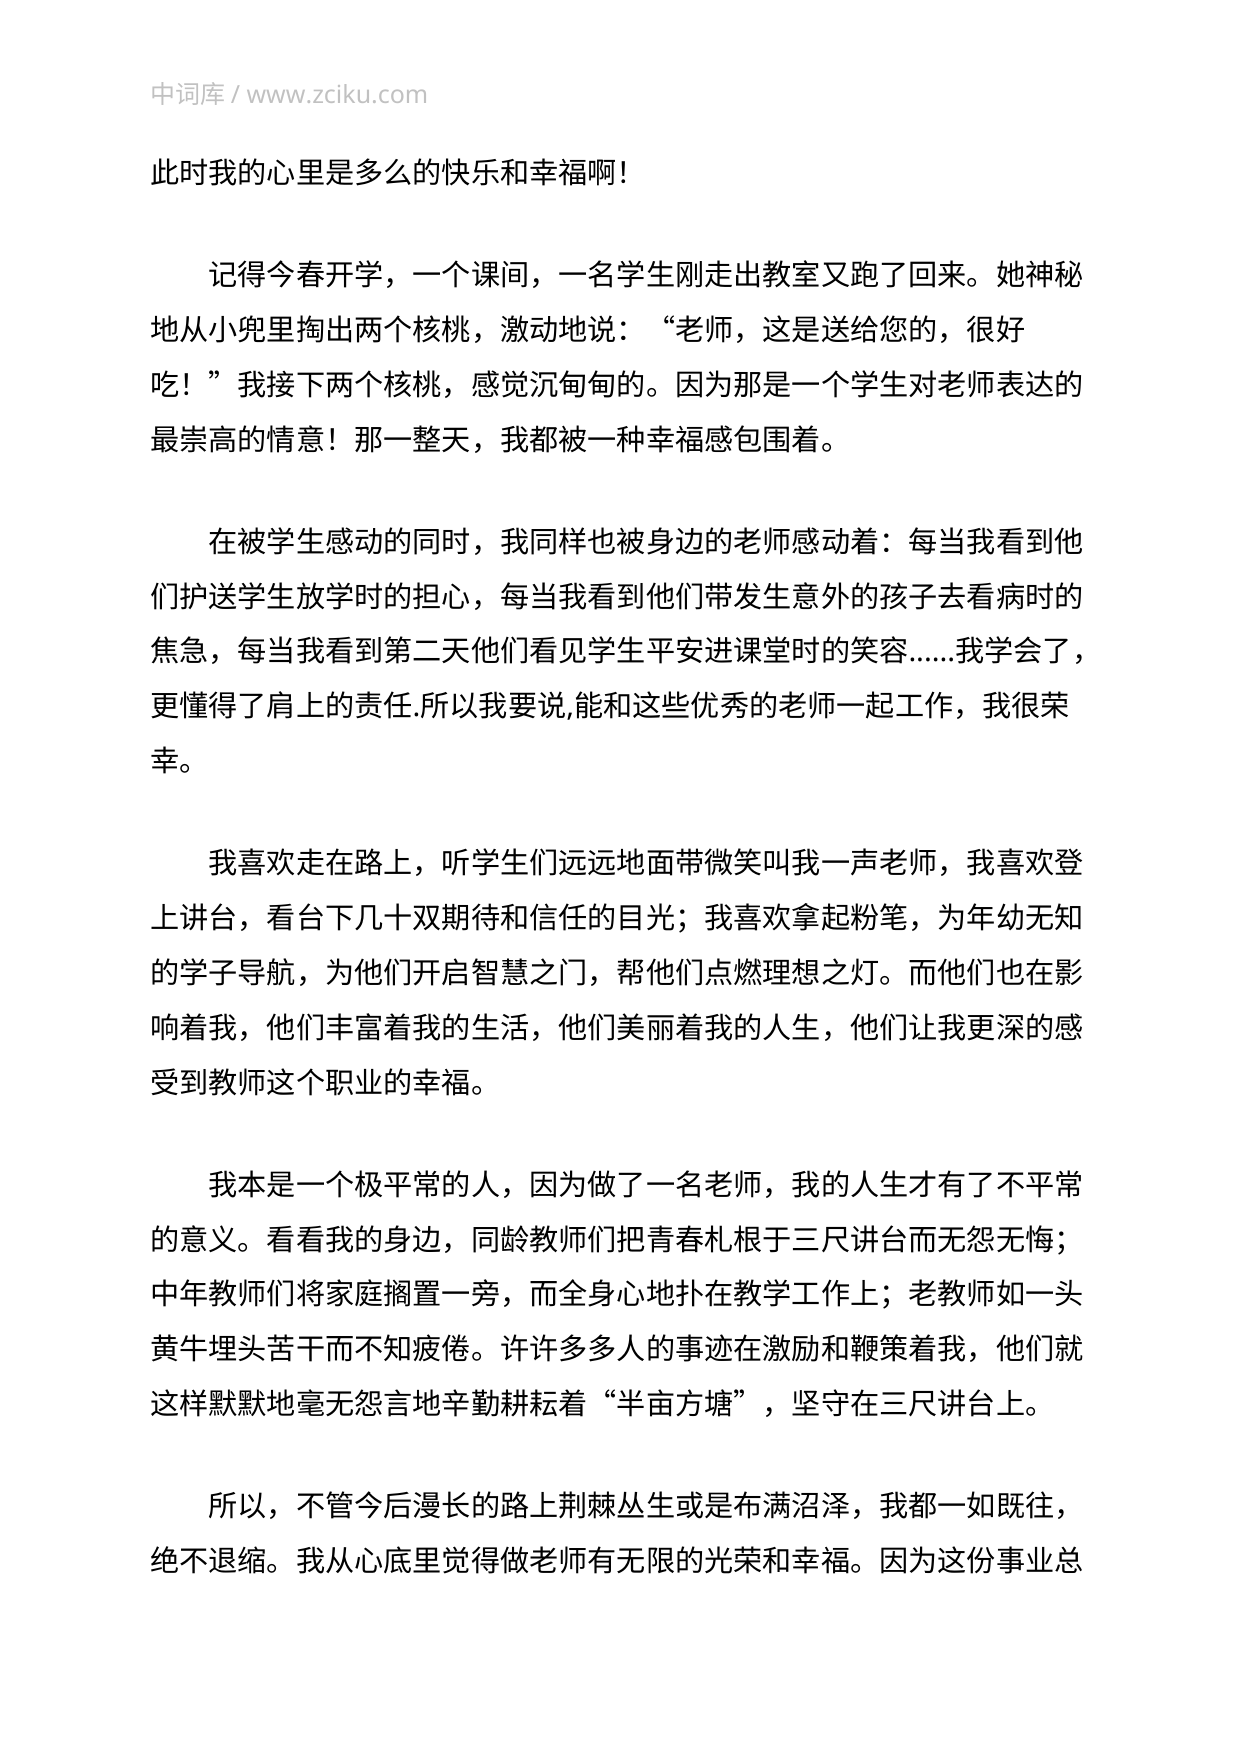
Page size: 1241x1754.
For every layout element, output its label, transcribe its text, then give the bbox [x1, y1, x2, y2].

text 我本是一个极平常的人，因为做了一名老师，我的人生才有了不平常的意义。看看我的身边，同龄教师们把青春札根于三尺讲台而无怨无悔；中年教师们将家庭搁置一旁，而全身心地扑在教学工作上；老教师如一头黄牛埋头苦干而不知疲倦。许许多多人的事迹在激励和鞭策着我，他们就这样默默地毫无怨言地辛勤耕耘着“半亩方塘”，坚守在三尺讲台上。 [150, 1161, 1090, 1423]
text 在被学生感动的同时，我同样也被身边的老师感动着：每当我看到他们护送学生放学时的担心，每当我看到他们带发生意外的孩子去看病时的焦急，每当我看到第二天他们看见学生平安进课堂时的笑容......我学会了，更懂得了肩上的责任.所以我要说,能和这些优秀的老师一起工作，我很荣幸。 [150, 518, 1090, 780]
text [150, 150, 1090, 192]
text 我喜欢走在路上，听学生们远远地面带微笑叫我一声老师，我喜欢登上讲台，看台下几十双期待和信任的目光；我喜欢拿起粉笔，为年幼无知的学子导航，为他们开启智慧之门，帮他们点燃理想之灯。而他们也在影响着我，他们丰富着我的生活，他们美丽着我的人生，他们让我更深的感受到教师这个职业的幸福。 [150, 840, 1090, 1102]
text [150, 1482, 1090, 1580]
text 记得今春开学，一个课间，一名学生刚走出教室又跑了回来。她神秘地从小兜里掏出两个核桃，激动地说：“老师，这是送给您的，很好吃！”我接下两个核桃，感觉沉甸甸的。因为那是一个学生对老师表达的最崇高的情意！那一整天，我都被一种幸福感包围着。 [150, 252, 1090, 459]
